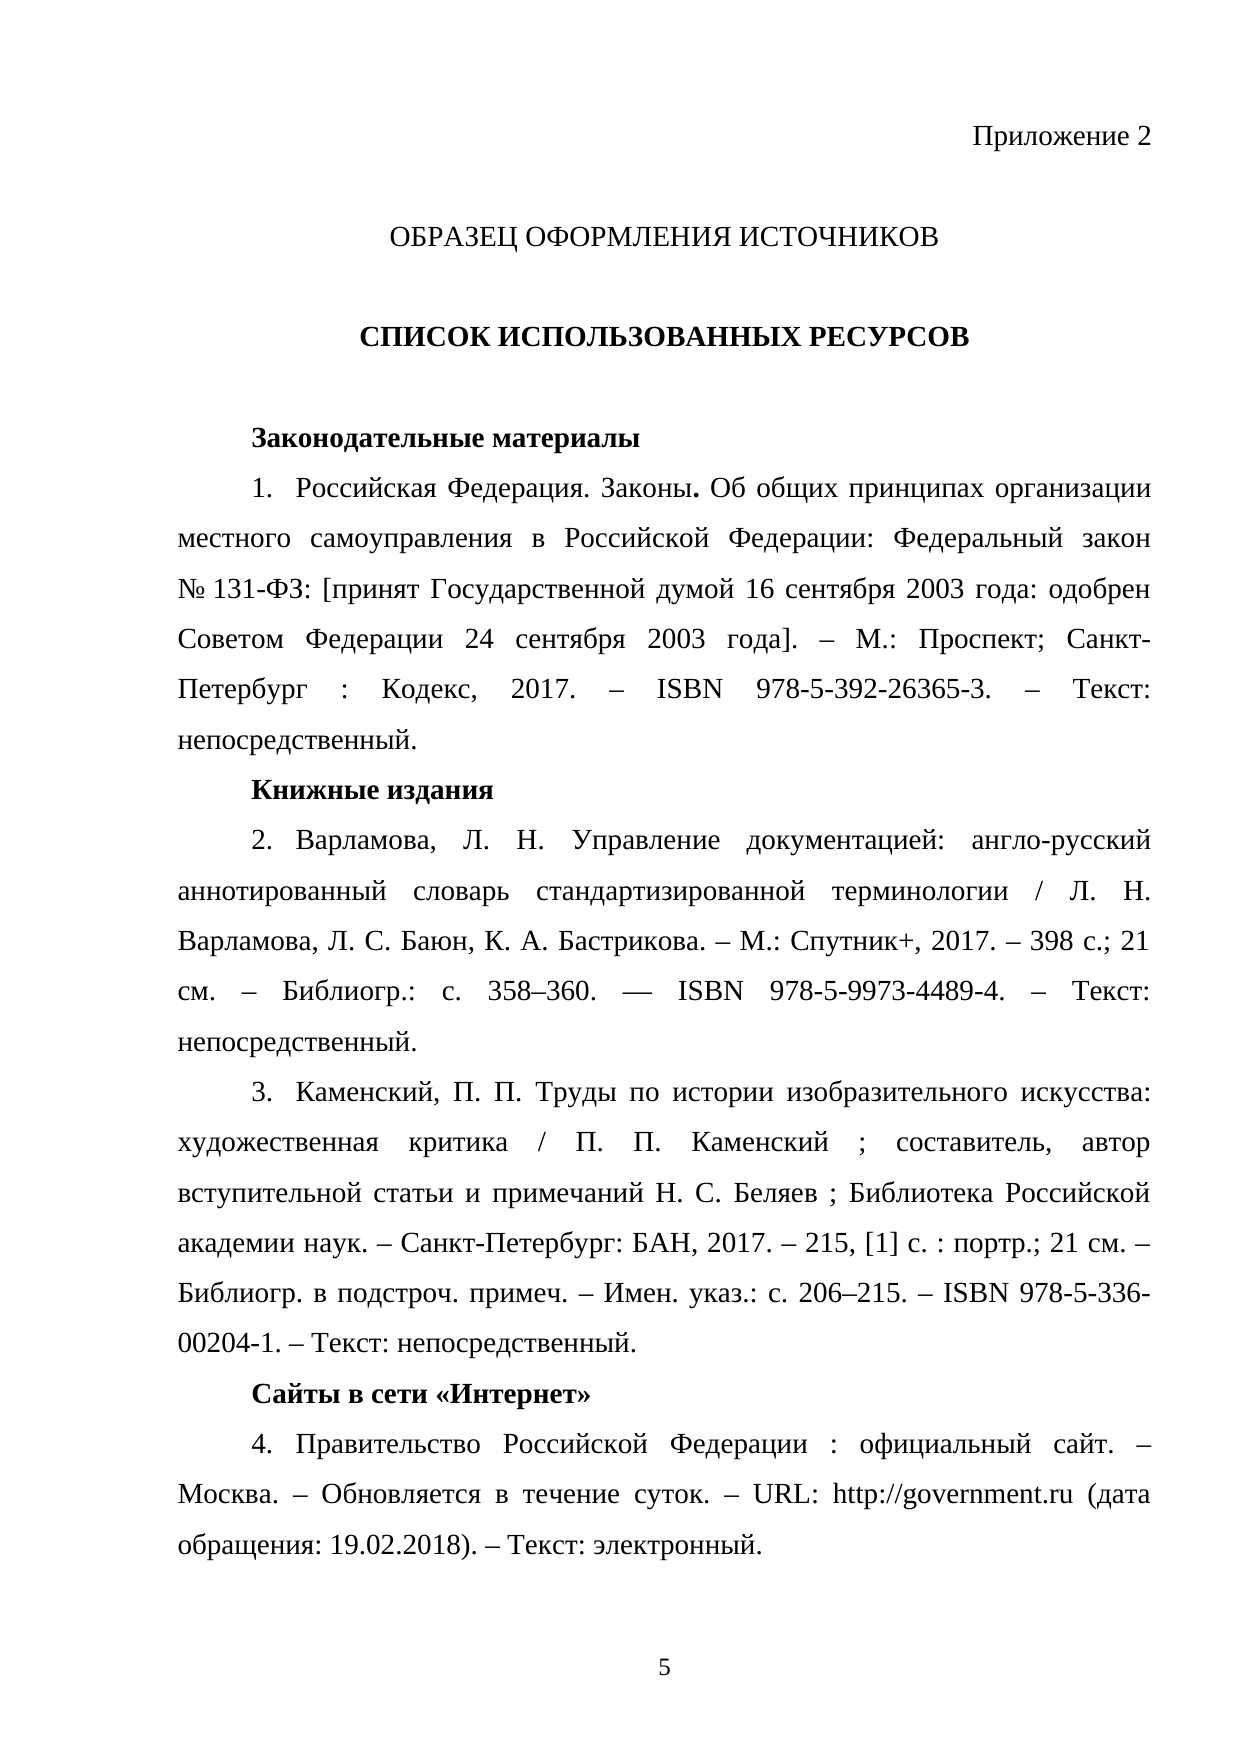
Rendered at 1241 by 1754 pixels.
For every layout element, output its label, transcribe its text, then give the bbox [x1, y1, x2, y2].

text ОБРАЗЕЦ ОФОРМЛЕНИЯ ИСТОЧНИКОВ [177, 219, 1152, 252]
list Российская Федерация. Законы. Об общих принципах организации местного самоуправления в Российской Федерации: Федеральный закон № 131-ФЗ: [принят Государственной думой 16 сентября 2003 года: одобрен Советом Федерации 24 сентября 2003 года]. – М.: Проспект; Санкт-Петербург : Кодекс, 2017. – ISBN 978-5-392-26365-3. – Текст: непосредственный. [177, 470, 1152, 755]
list Правительство Российской Федерации : официальный сайт. – Москва. – Обновляется в течение суток. – URL: http://government.ru (дата обращения: 19.02.2018). – Текст: электронный. [177, 1426, 1152, 1560]
text Приложение 2 [177, 118, 1152, 152]
text Книжные издания [177, 772, 1152, 806]
text Сайты в сети «Интернет» [177, 1376, 1152, 1409]
list Варламова, Л. Н. Управление документацией: англо-русский аннотированный словарь стандартизированной терминологии / Л. Н. Варламова, Л. С. Баюн, К. А. Бастрикова. – М.: Спутник+, 2017. – 398 с.; 21 см. – Библиогр.: с. 358–360. — ISBN 978-5-9973-4489-4. – Текст: непосредственный. [177, 822, 1152, 1057]
text Законодательные материалы [177, 420, 1152, 453]
text СПИСОК ИСПОЛЬЗОВАННЫХ РЕСУРСОВ [177, 319, 1152, 353]
list Каменский, П. П. Труды по истории изобразительного искусства: художественная критика / П. П. Каменский ; составитель, автор вступительной статьи и примечаний Н. С. Беляев ; Библиотека Российской академии наук. – Санкт-Петербург: БАН, 2017. – 215, [1] с. : портр.; 21 см. – Библиогр. в подстроч. примеч. – Имен. указ.: с. 206–215. – ISBN 978-5-336-00204-1. – Текст: непосредственный. [177, 1074, 1152, 1359]
